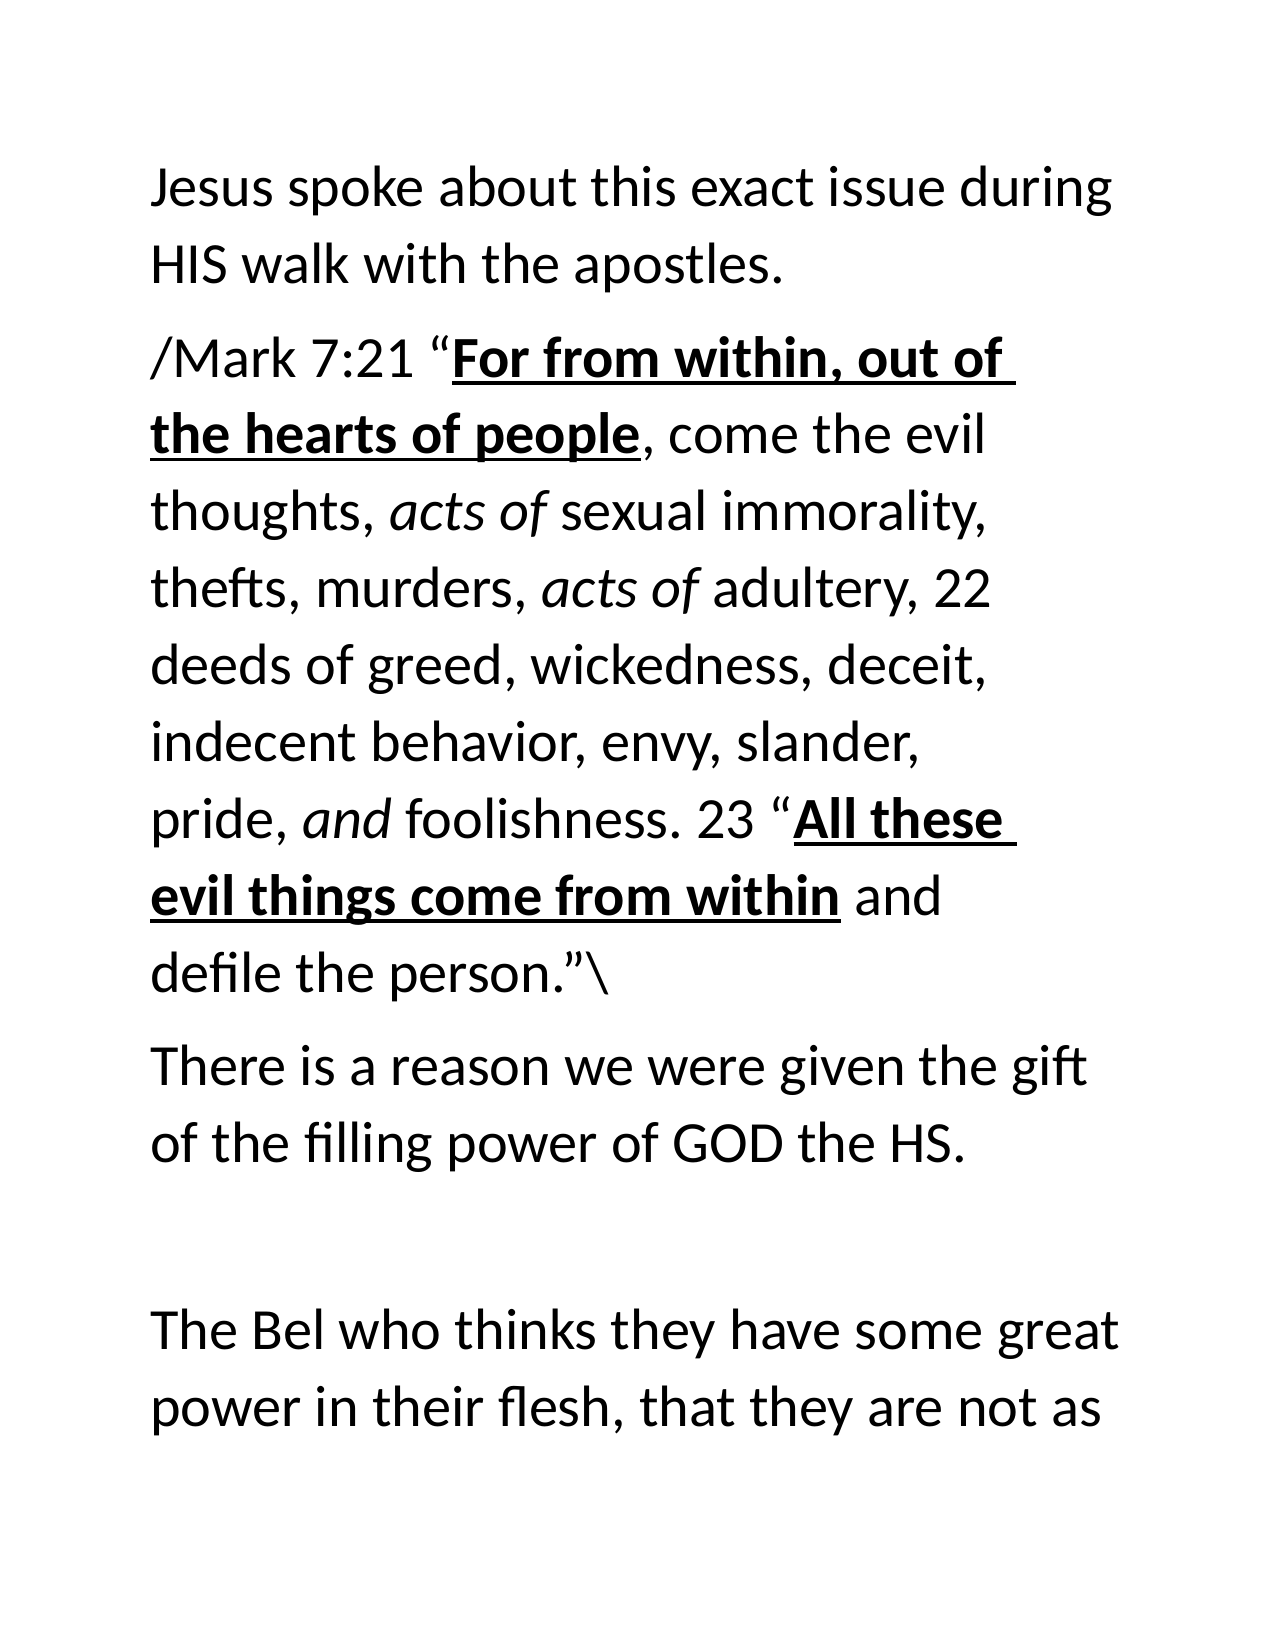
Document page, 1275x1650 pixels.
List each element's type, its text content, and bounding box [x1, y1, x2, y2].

text There is a reason we were given the gift of the filling power of GOD the HS. [150, 1029, 1125, 1177]
text Jesus spoke about this exact issue during HIS walk with the apostles. [150, 150, 1125, 298]
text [150, 1293, 1125, 1441]
text /Mark 7:21 “For from within, out of the hearts of people, come the evil thoughts, acts of sexual immorality, thefts, murders, acts of adultery, 22 deeds of greed, wickedness, deceit, indecent behavior, envy, slander, pride, and foolishness. 23 “All these evil things come from within and defile the person.”\ [150, 320, 1125, 1007]
